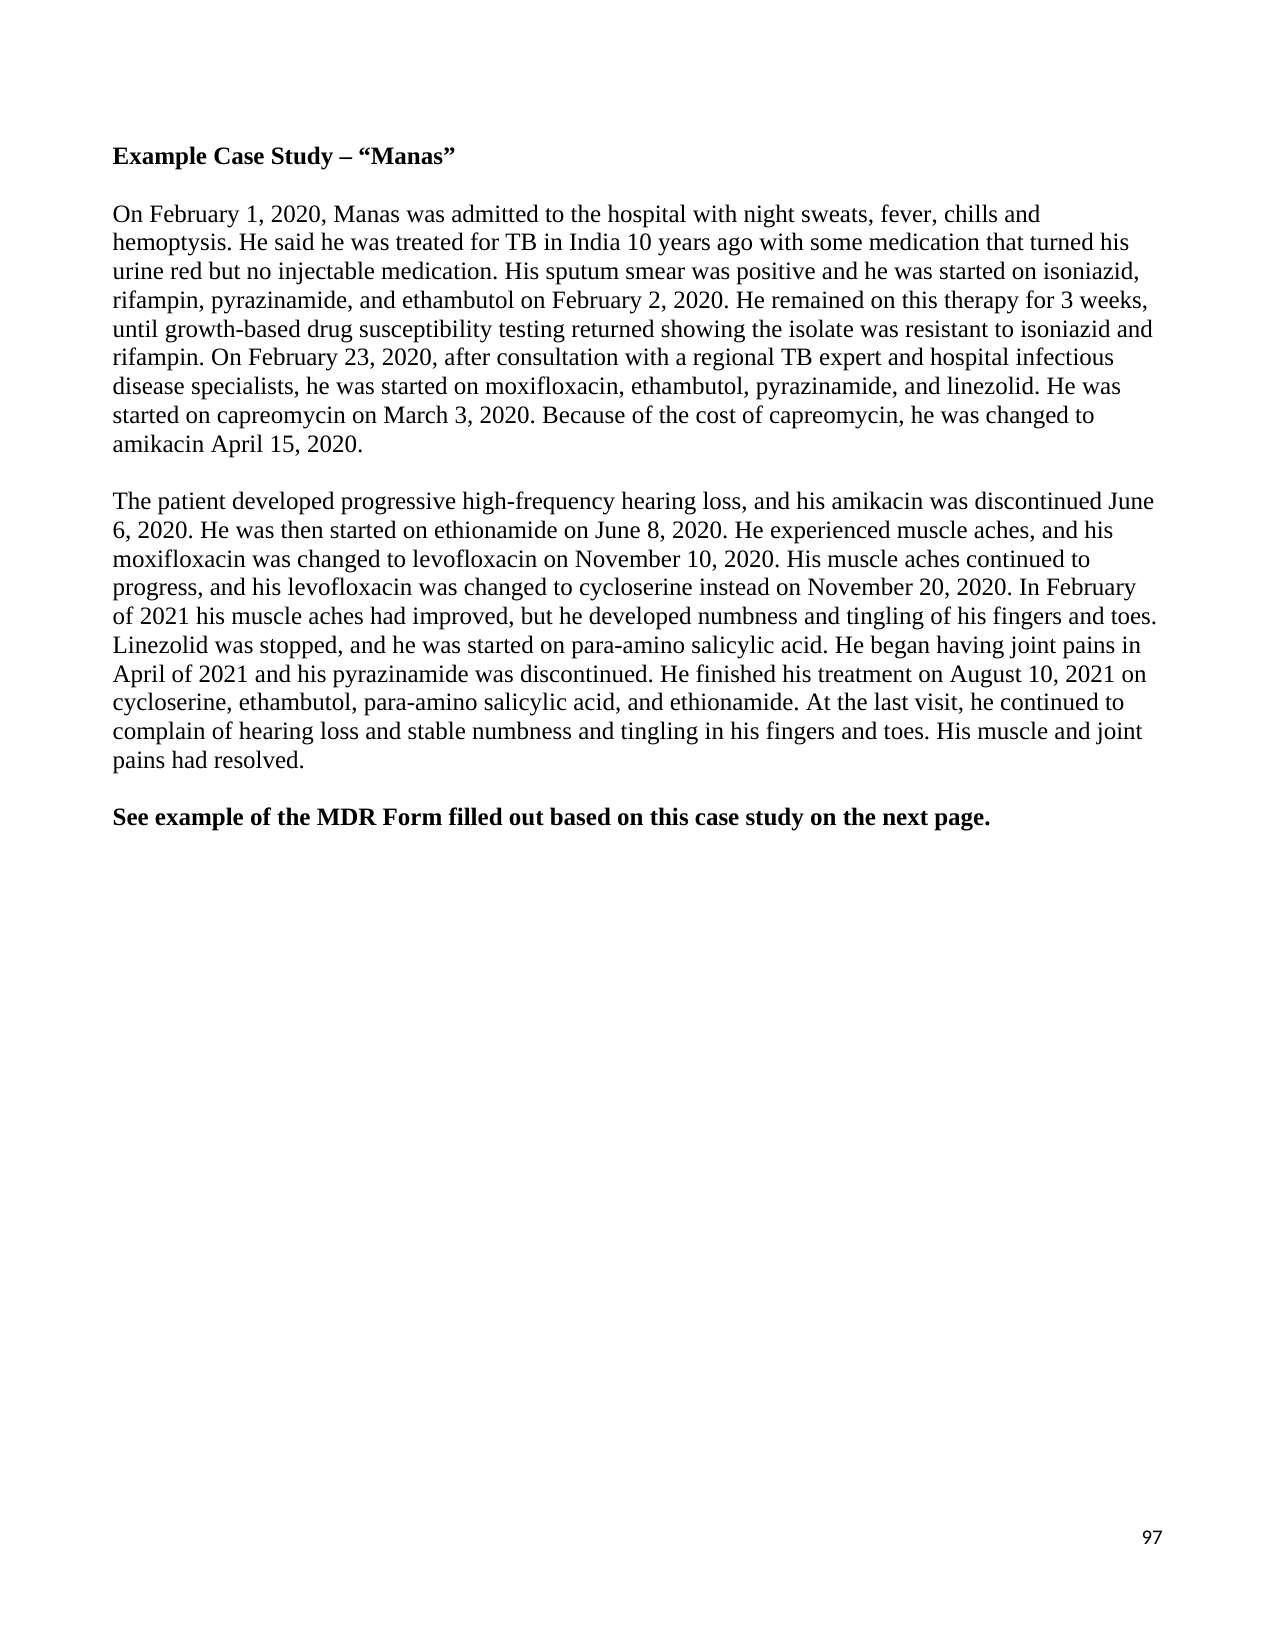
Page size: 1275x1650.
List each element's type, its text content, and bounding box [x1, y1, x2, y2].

text On February 1, 2020, Manas was admitted to the hospital with night sweats, fever, chills and hemoptysis. He said he was treated for TB in India 10 years ago with some medication that turned his urine red but no injectable medication. His sputum smear was positive and he was started on isoniazid, rifampin, pyrazinamide, and ethambutol on February 2, 2020. He remained on this therapy for 3 weeks, until growth-based drug susceptibility testing returned showing the isolate was resistant to isoniazid and rifampin. On February 23, 2020, after consultation with a regional TB expert and hospital infectious disease specialists, he was started on moxifloxacin, ethambutol, pyrazinamide, and linezolid. He was started on capreomycin on March 3, 2020. Because of the cost of capreomycin, he was changed to amikacin April 15, 2020. [112, 199, 1162, 457]
text The patient developed progressive high-frequency hearing loss, and his amikacin was discontinued June 6, 2020. He was then started on ethionamide on June 8, 2020. He experienced muscle aches, and his moxifloxacin was changed to levofloxacin on November 10, 2020. His muscle aches continued to progress, and his levofloxacin was changed to cycloserine instead on November 20, 2020. In February of 2021 his muscle aches had improved, but he developed numbness and tingling of his fingers and toes. Linezolid was stopped, and he was started on para-amino salicylic acid. He began having joint pains in April of 2021 and his pyrazinamide was discontinued. He finished his treatment on August 10, 2021 on cycloserine, ethambutol, para-amino salicylic acid, and ethionamide. At the last visit, he continued to complain of hearing loss and stable numbness and tingling in his fingers and toes. His muscle and joint pains had resolved. [112, 486, 1162, 774]
text See example of the MDR Form filled out based on this case study on the next page. [112, 802, 1162, 831]
text Example Case Study – “Manas” [112, 141, 1162, 170]
